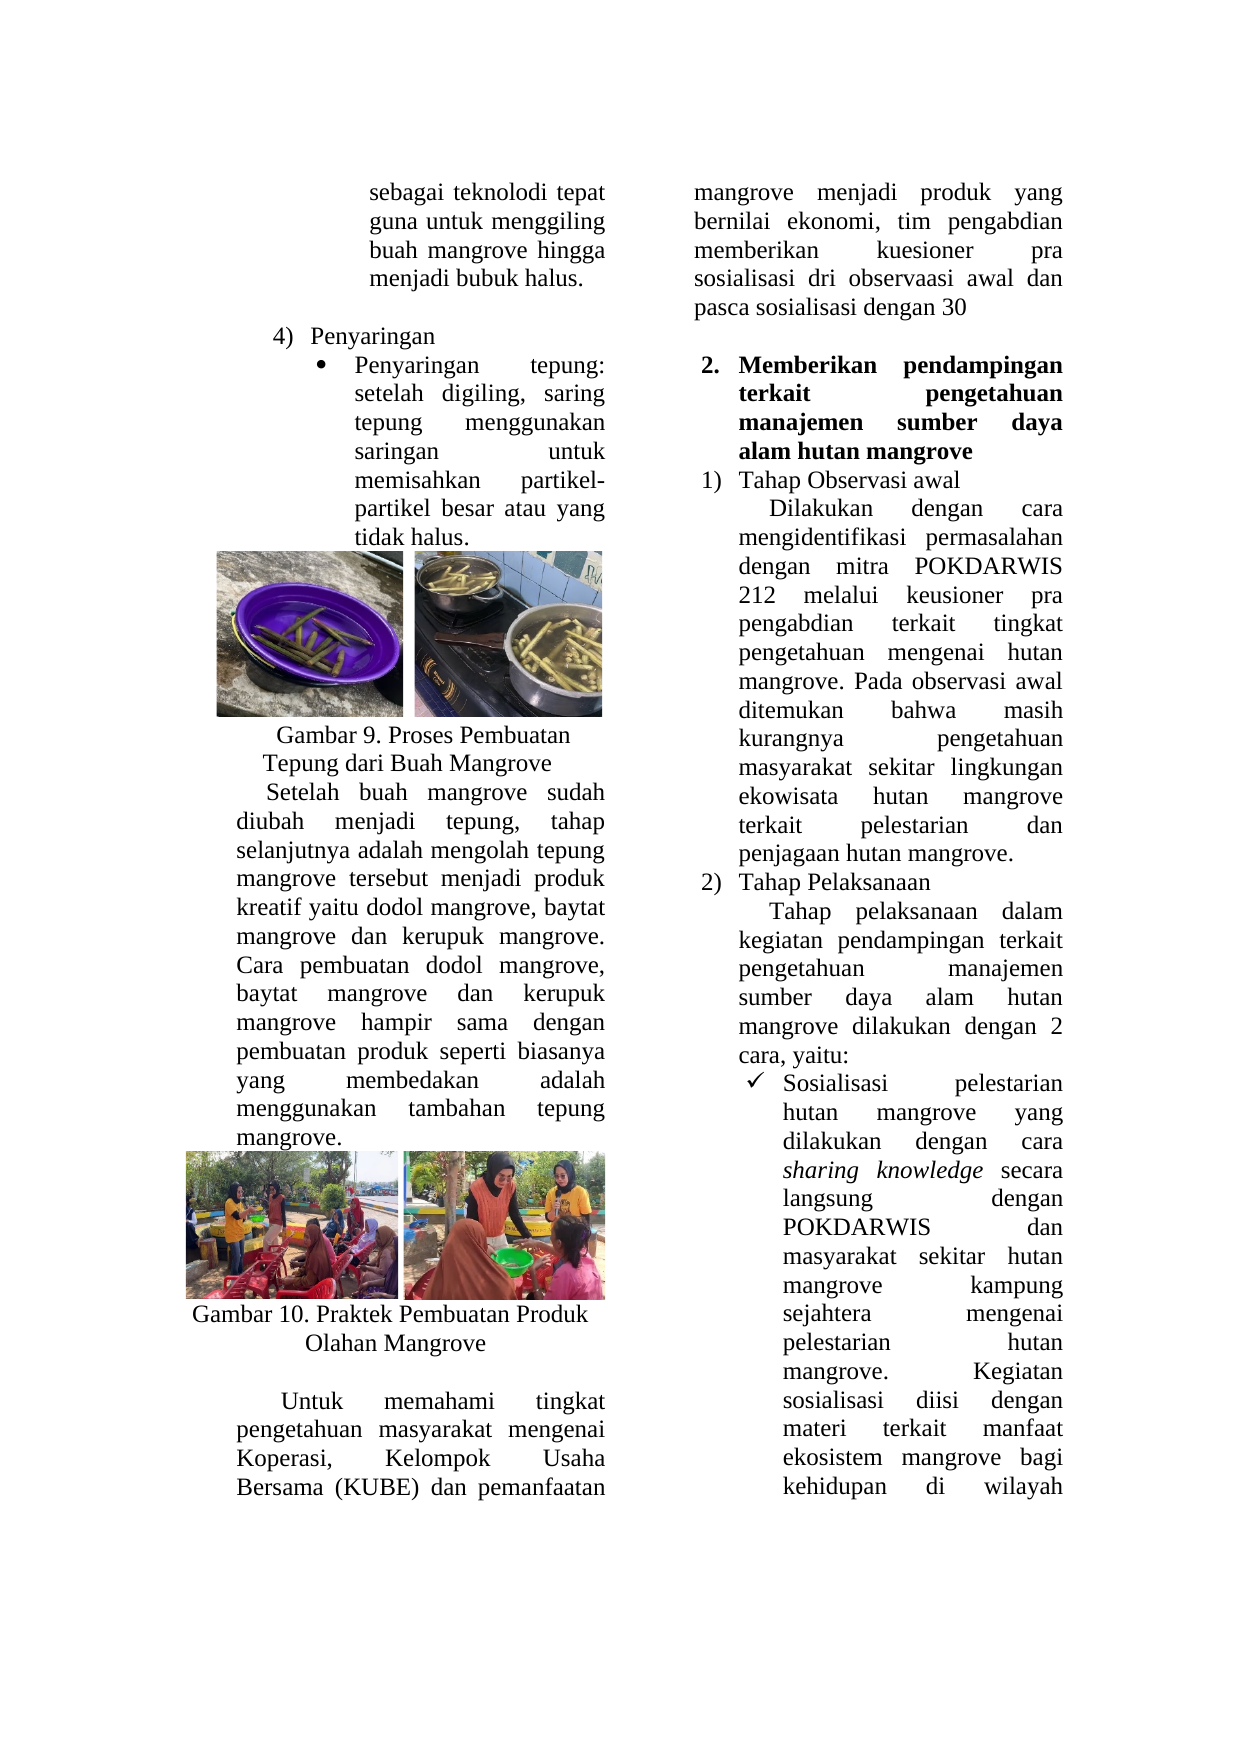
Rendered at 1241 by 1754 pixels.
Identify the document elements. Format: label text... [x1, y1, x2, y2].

list Tahap Pelaksanaan [701, 867, 1063, 896]
picture [403, 1151, 606, 1300]
table_header [414, 551, 605, 720]
table_cell Gambar 9. Proses Pembuatan Tepung dari Buah Mangrove [209, 720, 605, 777]
picture [185, 1151, 399, 1299]
picture [216, 551, 404, 717]
table_header [209, 551, 414, 720]
text Tahap pelaksanaan dalam kegiatan pendampingan terkait pengetahuan manajemen sumber daya alam hutan mangrove dilakukan dengan 2 cara, yaitu: [738, 896, 1063, 1068]
picture [414, 551, 603, 717]
text Untuk memahami tingkat pengetahuan masyarakat mengenai Koperasi, Kelompok Usaha Bersama (KUBE) dan pemanfaatan mangrove menjadi produk yang bernilai ekonomi, tim pengabdian memberikan kuesioner pra sosialisasi dri observaasi awal dan pasca sosialisasi dengan 30 [694, 177, 1063, 321]
list Dilakukan dengan cara mengidentifikasi permasalahan dengan mitra POKDARWIS 212 melalui keusioner pra pengabdian terkait tingkat pengetahuan mengenai hutan mangrove. Pada observasi awal ditemukan bahwa masih kurangnya pengetahuan masyarakat sekitar lingkungan ekowisata hutan mangrove terkait pelestarian dan penjagaan hutan mangrove. [738, 493, 1063, 867]
table_cell Gambar 10. Praktek Pembuatan Produk Olahan Mangrove [186, 1300, 605, 1357]
text Untuk memahami tingkat pengetahuan masyarakat mengenai Koperasi, Kelompok Usaha Bersama (KUBE) dan pemanfaatan mangrove menjadi produk yang bernilai ekonomi, tim pengabdian memberikan kuesioner pra sosialisasi dri observaasi awal dan pasca sosialisasi dengan 30 [236, 1386, 605, 1501]
text Setelah buah mangrove sudah diubah menjadi tepung, tahap selanjutnya adalah mengolah tepung mangrove tersebut menjadi produk kreatif yaitu dodol mangrove, baytat mangrove dan kerupuk mangrove. Cara pembuatan dodol mangrove, baytat mangrove dan kerupuk mangrove hampir sama dengan pembuatan produk seperti biasanya yang membedakan adalah menggunakan tambahan tepung mangrove. [236, 777, 605, 1151]
list Penggilingan: gunakan mesin penggiling pembuat tepung sebagai teknolodi tepat guna untuk menggiling buah mangrove hingga menjadi bubuk halus. [332, 177, 605, 292]
list Tahap Observasi awal [701, 465, 1063, 493]
table_header [399, 1151, 403, 1299]
list Penyaringan [273, 321, 605, 350]
list Penyaringan tepung: setelah digiling, saring tepung menggunakan saringan untuk memisahkan partikel-partikel besar atau yang tidak halus. [317, 350, 605, 551]
list Memberikan pendampingan terkait pengetahuan manajemen sumber daya alam hutan mangrove [701, 350, 1063, 465]
